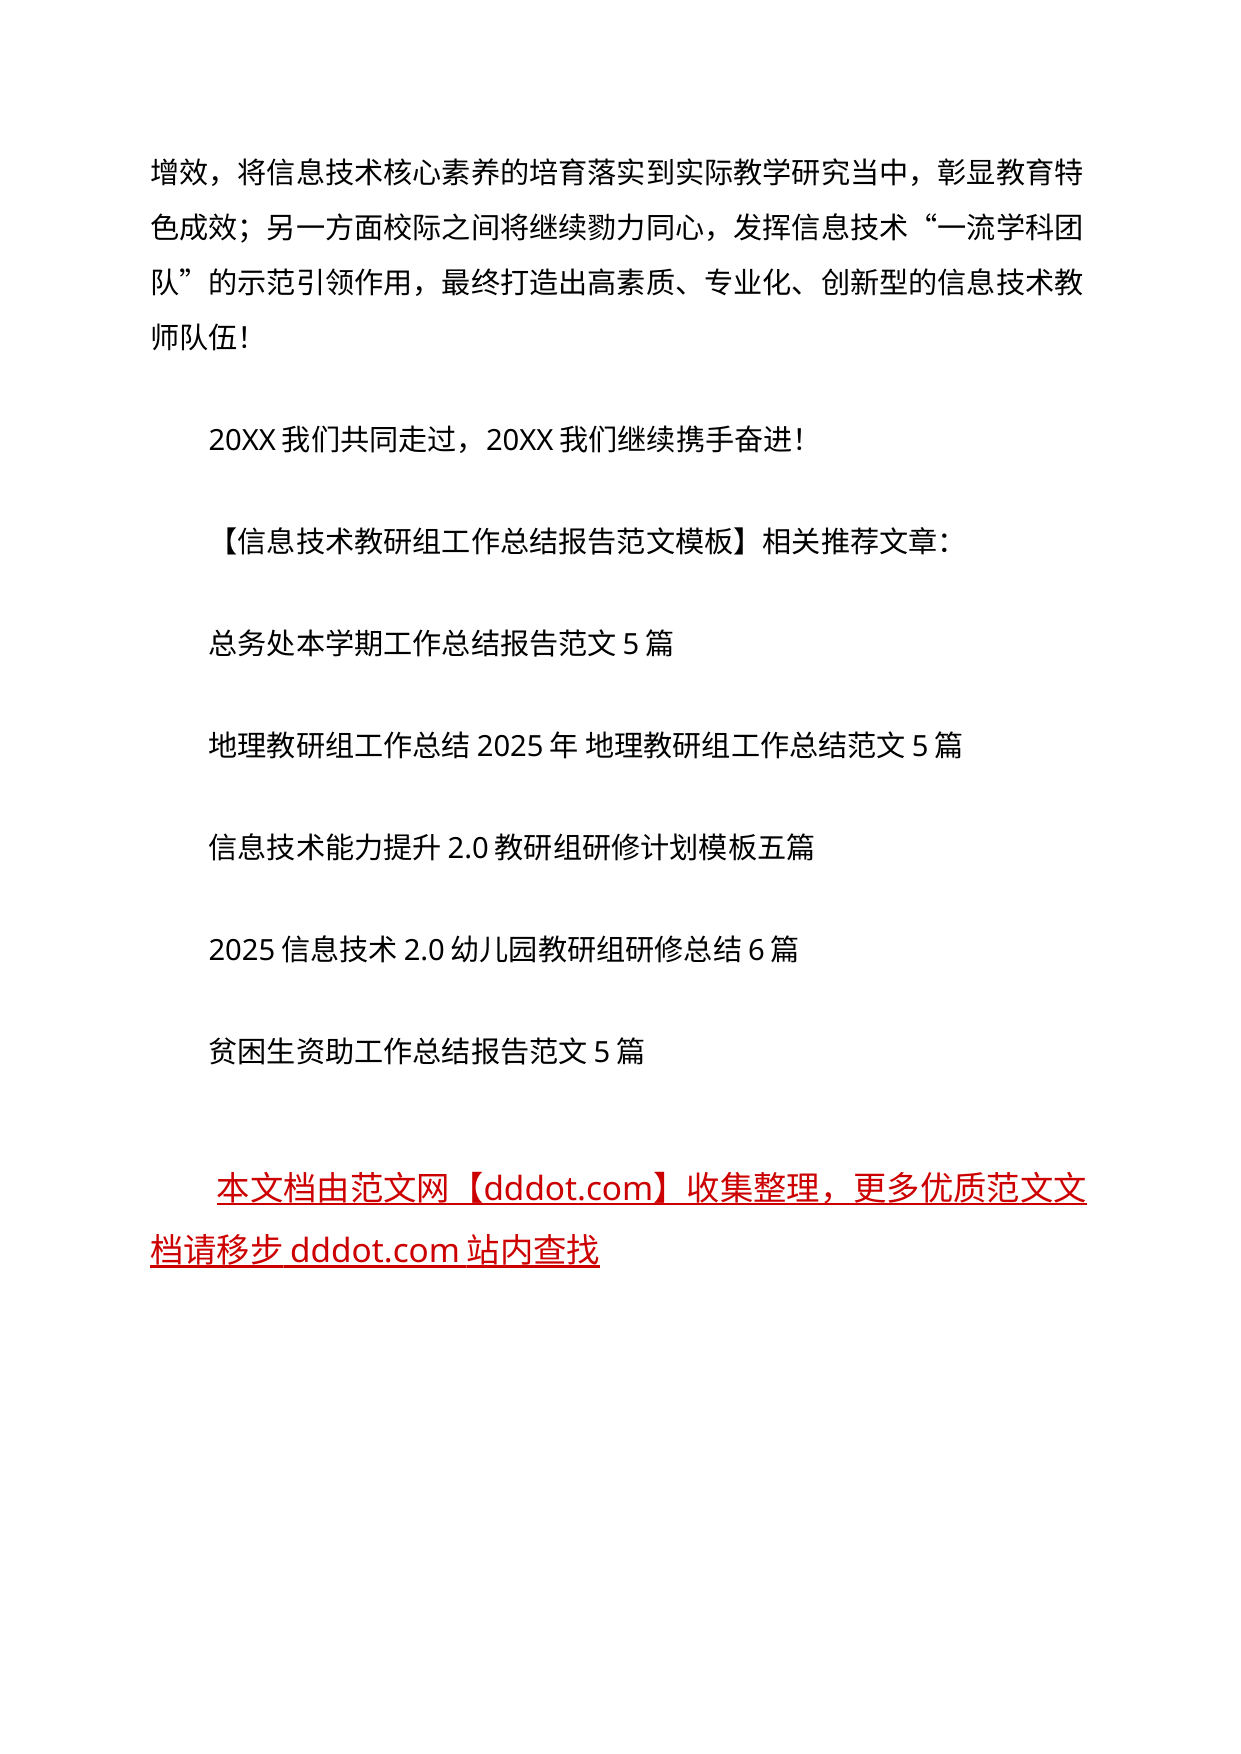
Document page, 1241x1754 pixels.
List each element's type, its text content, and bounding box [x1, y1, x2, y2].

text 2025信息技术2.0幼儿园教研组研修总结6篇 [150, 926, 1090, 968]
text 地理教研组工作总结2025年 地理教研组工作总结范文5篇 [150, 722, 1090, 764]
text 【信息技术教研组工作总结报告范文模板】相关推荐文章： [150, 518, 1090, 561]
text 贫困生资助工作总结报告范文5篇 [150, 1028, 1090, 1071]
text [150, 150, 1090, 357]
text 总务处本学期工作总结报告范文5篇 [150, 620, 1090, 663]
text 20XX我们共同走过，20XX我们继续携手奋进！ [150, 416, 1090, 459]
text 信息技术能力提升2.0教研组研修计划模板五篇 [150, 824, 1090, 867]
text 本文档由范文网【dddot.com】收集整理，更多优质范文文档请移步dddot.com站内查找 [150, 1161, 1090, 1273]
